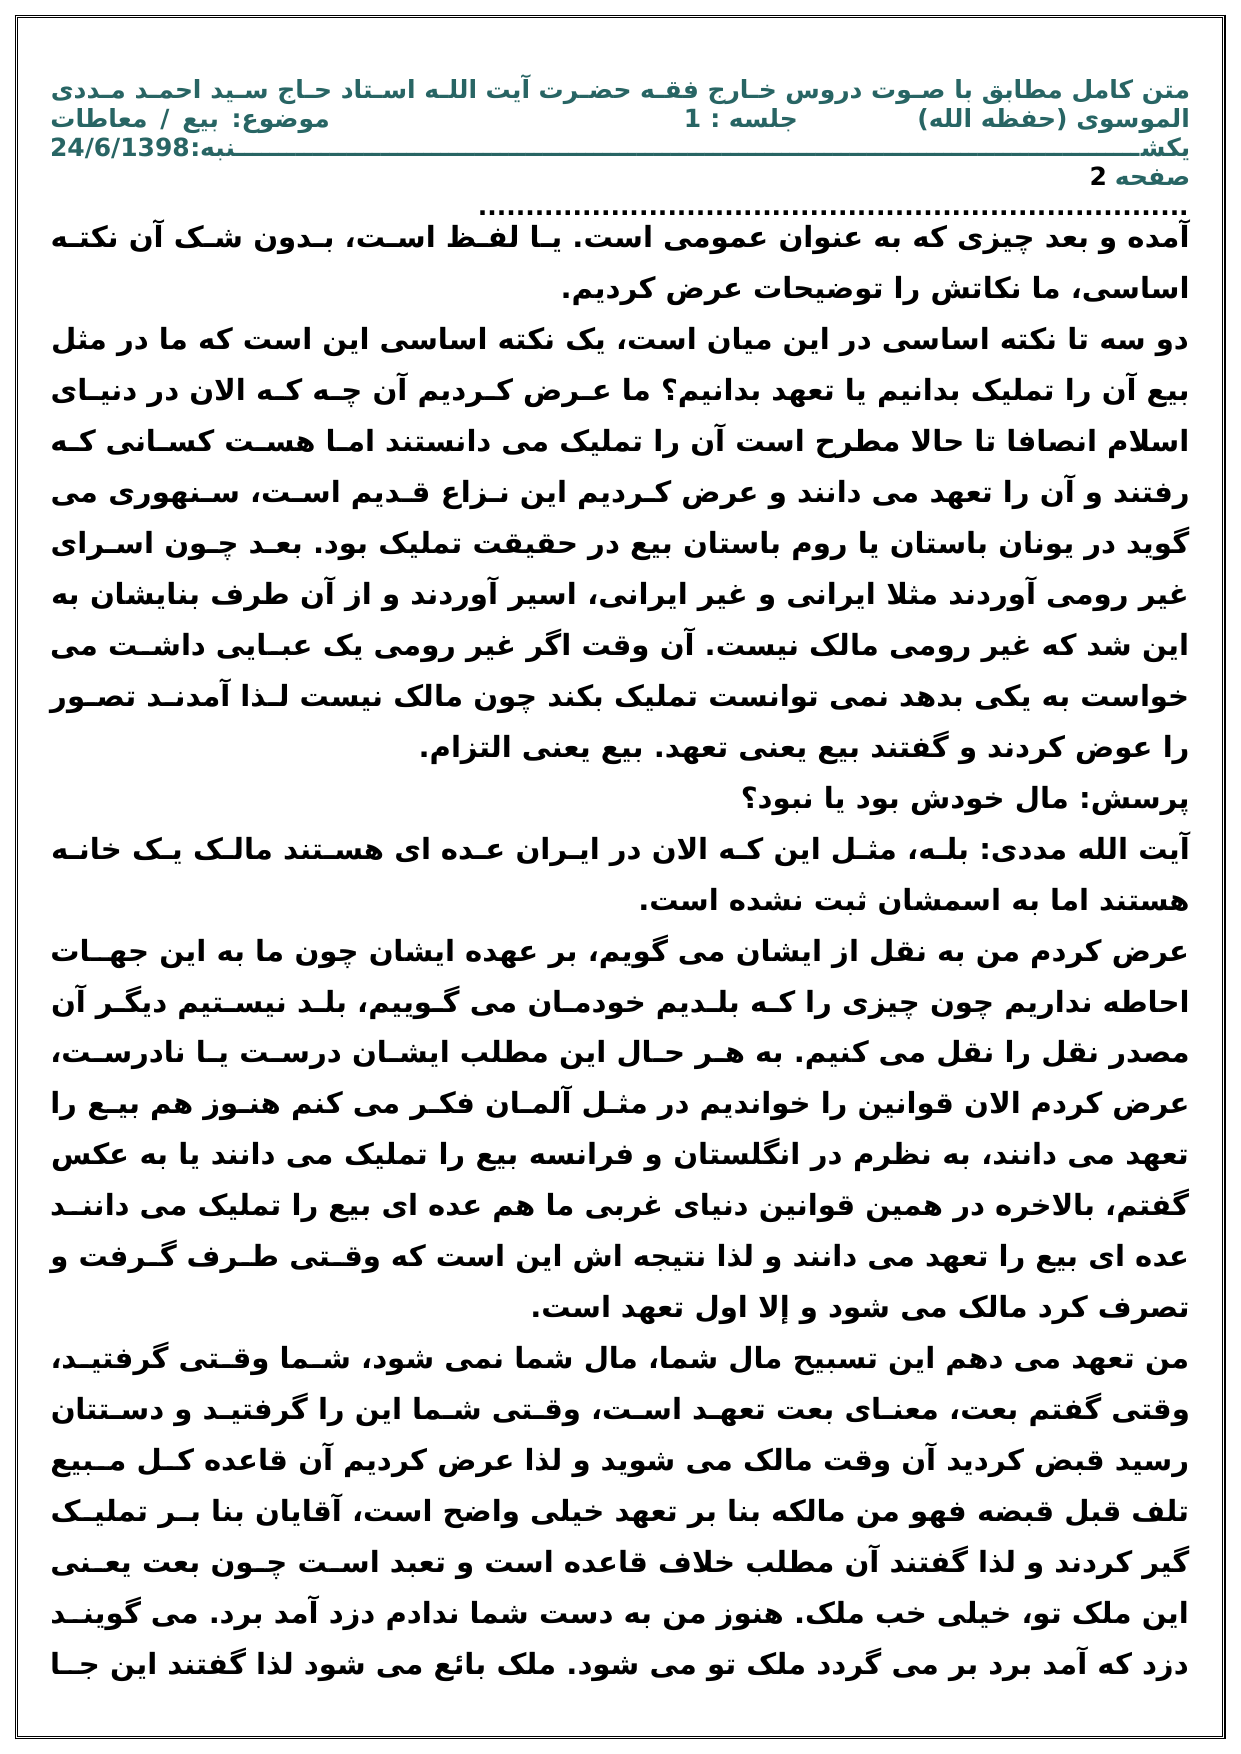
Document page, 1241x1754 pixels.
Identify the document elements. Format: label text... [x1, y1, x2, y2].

text پرسش: مال خودش بود یا نبود؟ [50, 781, 1190, 815]
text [50, 1341, 1190, 1681]
text آیت الله مددی: بله، مثل این که الان در ایران عده ای هستند مالک یک خانه هستند اما به اسمشان ثبت نشده است. [50, 832, 1190, 917]
text عرض کردم من به نقل از ایشان می گویم، بر عهده ایشان چون ما به این جهات احاطه نداریم چون چیزی را که بلدیم خودمان می گوییم، بلد نیستیم دیگر آن مصدر نقل را نقل می کنیم. به هر حال این مطلب ایشان درست یا نادرست، عرض کردم الان قوانین را خواندیم در مثل آلمان فکر می کنم هنوز هم بیع را تعهد می دانند، به نظرم در انگلستان و فرانسه بیع را تملیک می دانند یا به عکس گفتم، بالاخره در همین قوانین دنیای غربی ما هم عده ای بیع را تملیک می دانند عده ای بیع را تعهد می دانند و لذا نتیجه اش این است که وقتی طرف گرفت و تصرف کرد مالک می شود و إلا اول تعهد است. [50, 934, 1190, 1324]
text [50, 221, 1190, 306]
text دو سه تا نکته اساسی در این میان است، یک نکته اساسی این است که ما در مثل بیع آن را تملیک بدانیم یا تعهد بدانیم؟ ما عرض کردیم آن چه که الان در دنیای اسلام انصافا تا حالا مطرح است آن را تملیک می دانستند اما هست کسانی که رفتند و آن را تعهد می دانند و عرض کردیم این نزاع قدیم است، سنهوری می گوید در یونان باستان یا روم باستان بیع در حقیقت تملیک بود. بعد چون اسرای غیر رومی آوردند مثلا ایرانی و غیر ایرانی، اسیر آوردند و از آن طرف بنایشان به این شد که غیر رومی مالک نیست. آن وقت اگر غیر رومی یک عبایی داشت می خواست به یکی بدهد نمی توانست تملیک بکند چون مالک نیست لذا آمدند تصور را عوض کردند و گفتند بیع یعنی تعهد. بیع یعنی التزام. [50, 323, 1190, 764]
